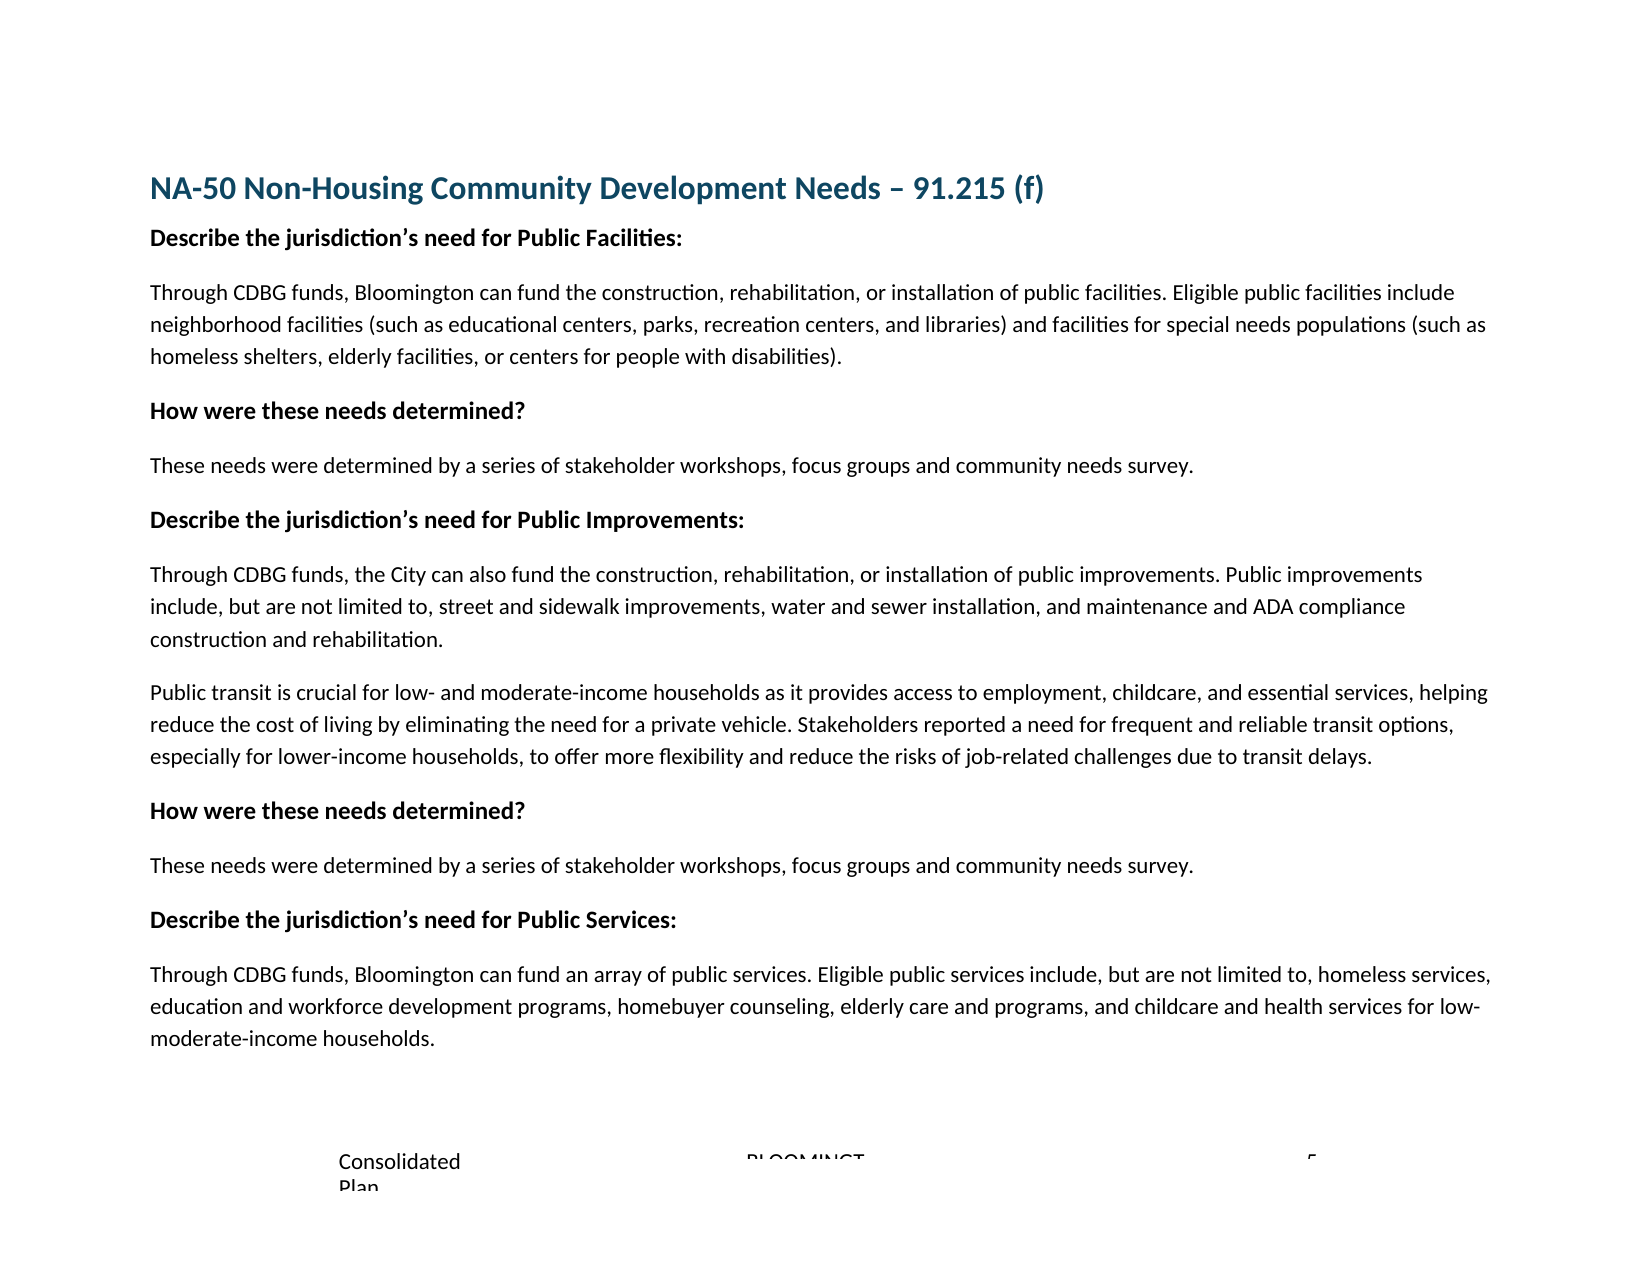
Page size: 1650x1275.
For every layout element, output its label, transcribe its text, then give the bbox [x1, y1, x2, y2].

text Through CDBG funds, the City can also fund the construction, rehabilitation, or installation of public improvements. Public improvements include, but are not limited to, street and sidewalk improvements, water and sewer installation, and maintenance and ADA compliance construction and rehabilitation. [150, 560, 1427, 653]
subtitle Describe the jurisdiction’s need for Public Improvements: [150, 504, 1512, 535]
subtitle Describe the jurisdiction’s need for Public Services: [150, 904, 1512, 935]
subtitle How were these needs determined? [150, 396, 1512, 426]
text NA-50 Non-Housing Community Development Needs – 91.215 (f) [150, 167, 1512, 208]
subtitle How were these needs determined? [150, 795, 1512, 826]
text Through CDBG funds, Bloomington can fund an array of public services. Eligible public services include, but are not limited to, homeless services, education and workforce development programs, homebuyer counseling, elderly care and programs, and childcare and health services for low- moderate-income households. [150, 960, 1494, 1052]
text These needs were determined by a series of stakeholder workshops, focus groups and community needs survey. [150, 851, 1512, 879]
text Through CDBG funds, Bloomington can fund the construction, rehabilitation, or installation of public facilities. Eligible public facilities include neighborhood facilities (such as educational centers, parks, recreation centers, and libraries) and facilities for special needs populations (such as homeless shelters, elderly facilities, or centers for people with disabilities). [150, 278, 1491, 371]
text Public transit is crucial for low- and moderate-income households as it provides access to employment, childcare, and essential services, helping reduce the cost of living by eliminating the need for a private vehicle. Stakeholders reported a need for frequent and reliable transit options, especially for lower-income households, to offer more flexibility and reduce the risks of job-related challenges due to transit delays. [150, 678, 1493, 770]
text These needs were determined by a series of stakeholder workshops, focus groups and community needs survey. [150, 451, 1512, 479]
text Describe the jurisdiction’s need for Public Facilities: [150, 222, 1512, 253]
